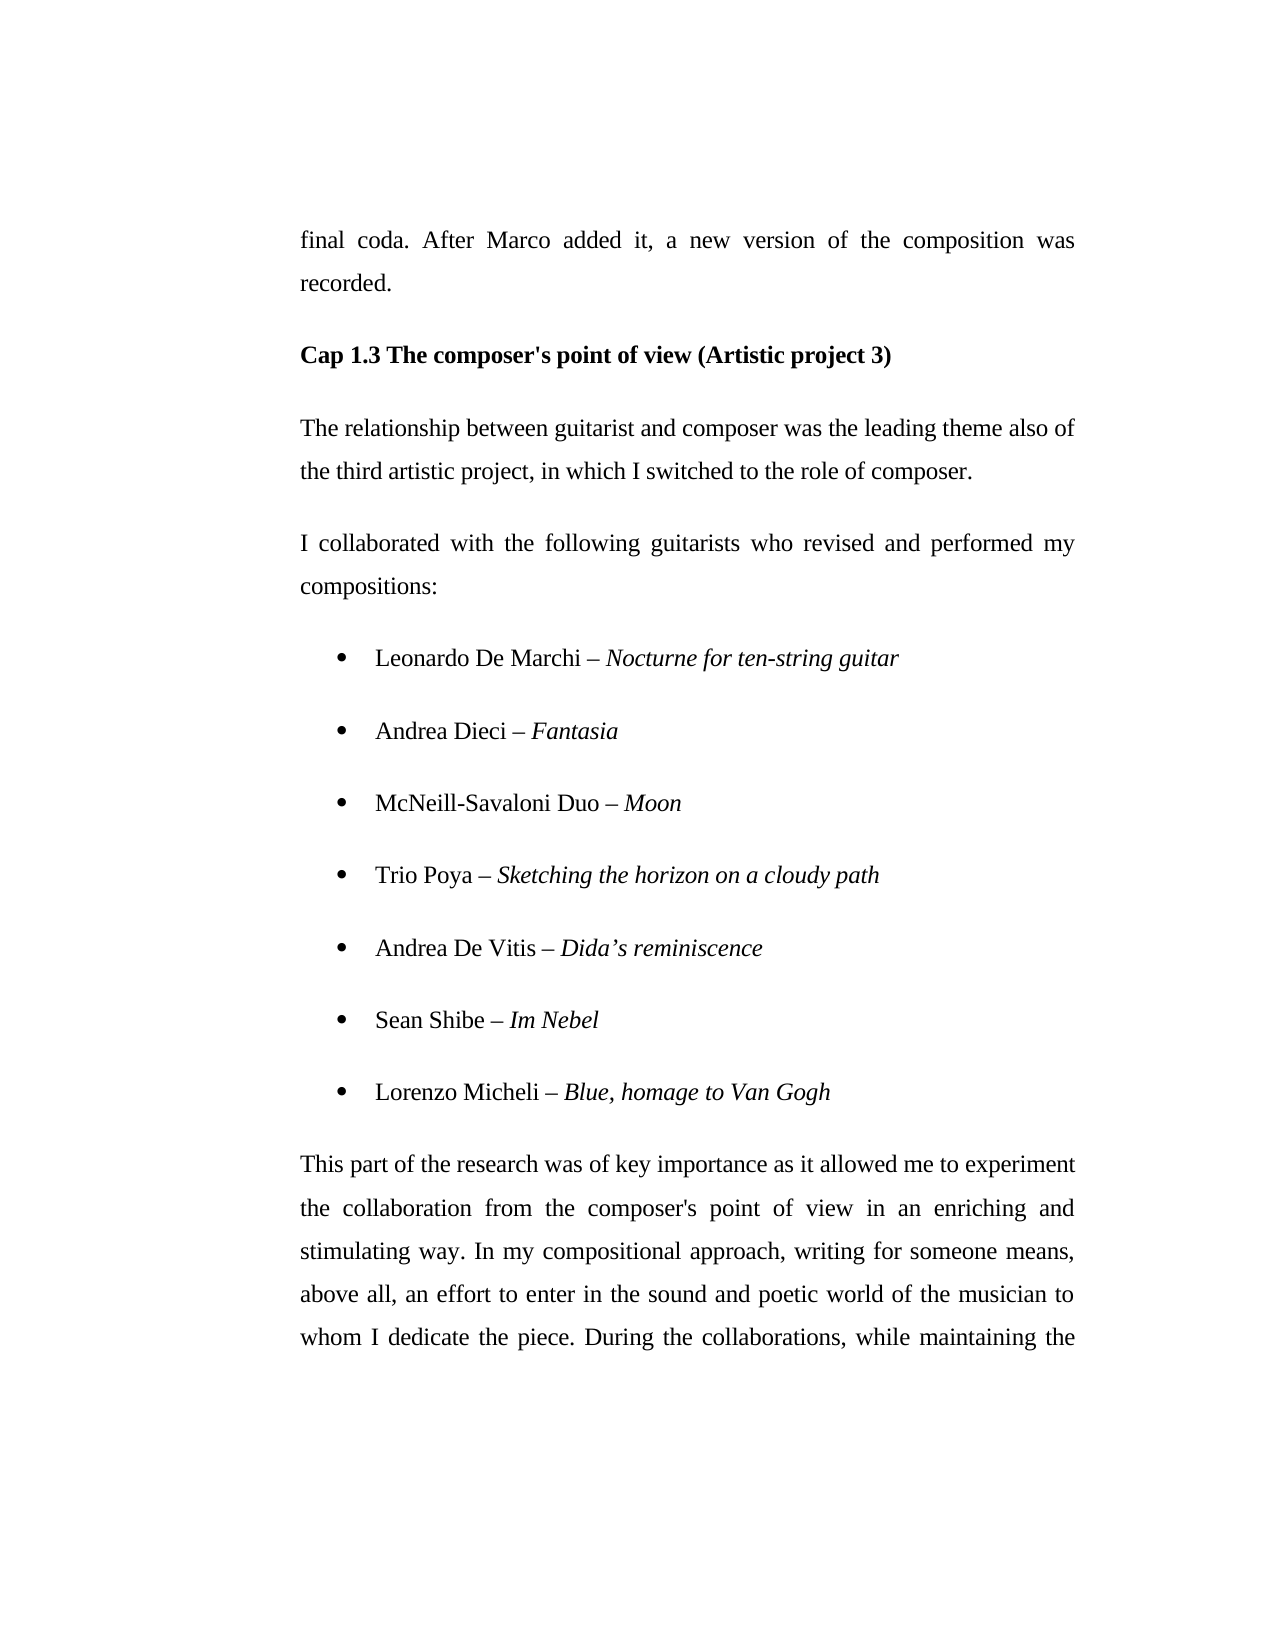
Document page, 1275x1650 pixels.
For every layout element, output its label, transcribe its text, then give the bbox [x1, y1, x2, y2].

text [300, 1149, 1076, 1351]
list Lorenzo Micheli – Blue, homage to Van Gogh [337, 1077, 1076, 1106]
list Andrea Dieci – Fantasia [337, 716, 1076, 744]
list McNeill-Savaloni Duo – Moon [337, 788, 1076, 817]
list Andrea De Vitis – Dida’s reminiscence [337, 933, 1076, 961]
list Leonardo De Marchi – Nocturne for ten-string guitar [337, 643, 1076, 672]
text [300, 225, 1076, 297]
text The relationship between guitarist and composer was the leading theme also of the third artistic project, in which I switched to the role of composer. ​ [300, 413, 1076, 484]
text Cap 1.3 The composer's point of view (Artistic project 3) [300, 340, 1076, 369]
text I collaborated with the following guitarists who revised and performed my compositions: [300, 528, 1076, 600]
list Trio Poya – Sketching the horizon on a cloudy path [337, 860, 1076, 889]
list Sean Shibe – Im Nebel [337, 1005, 1076, 1034]
